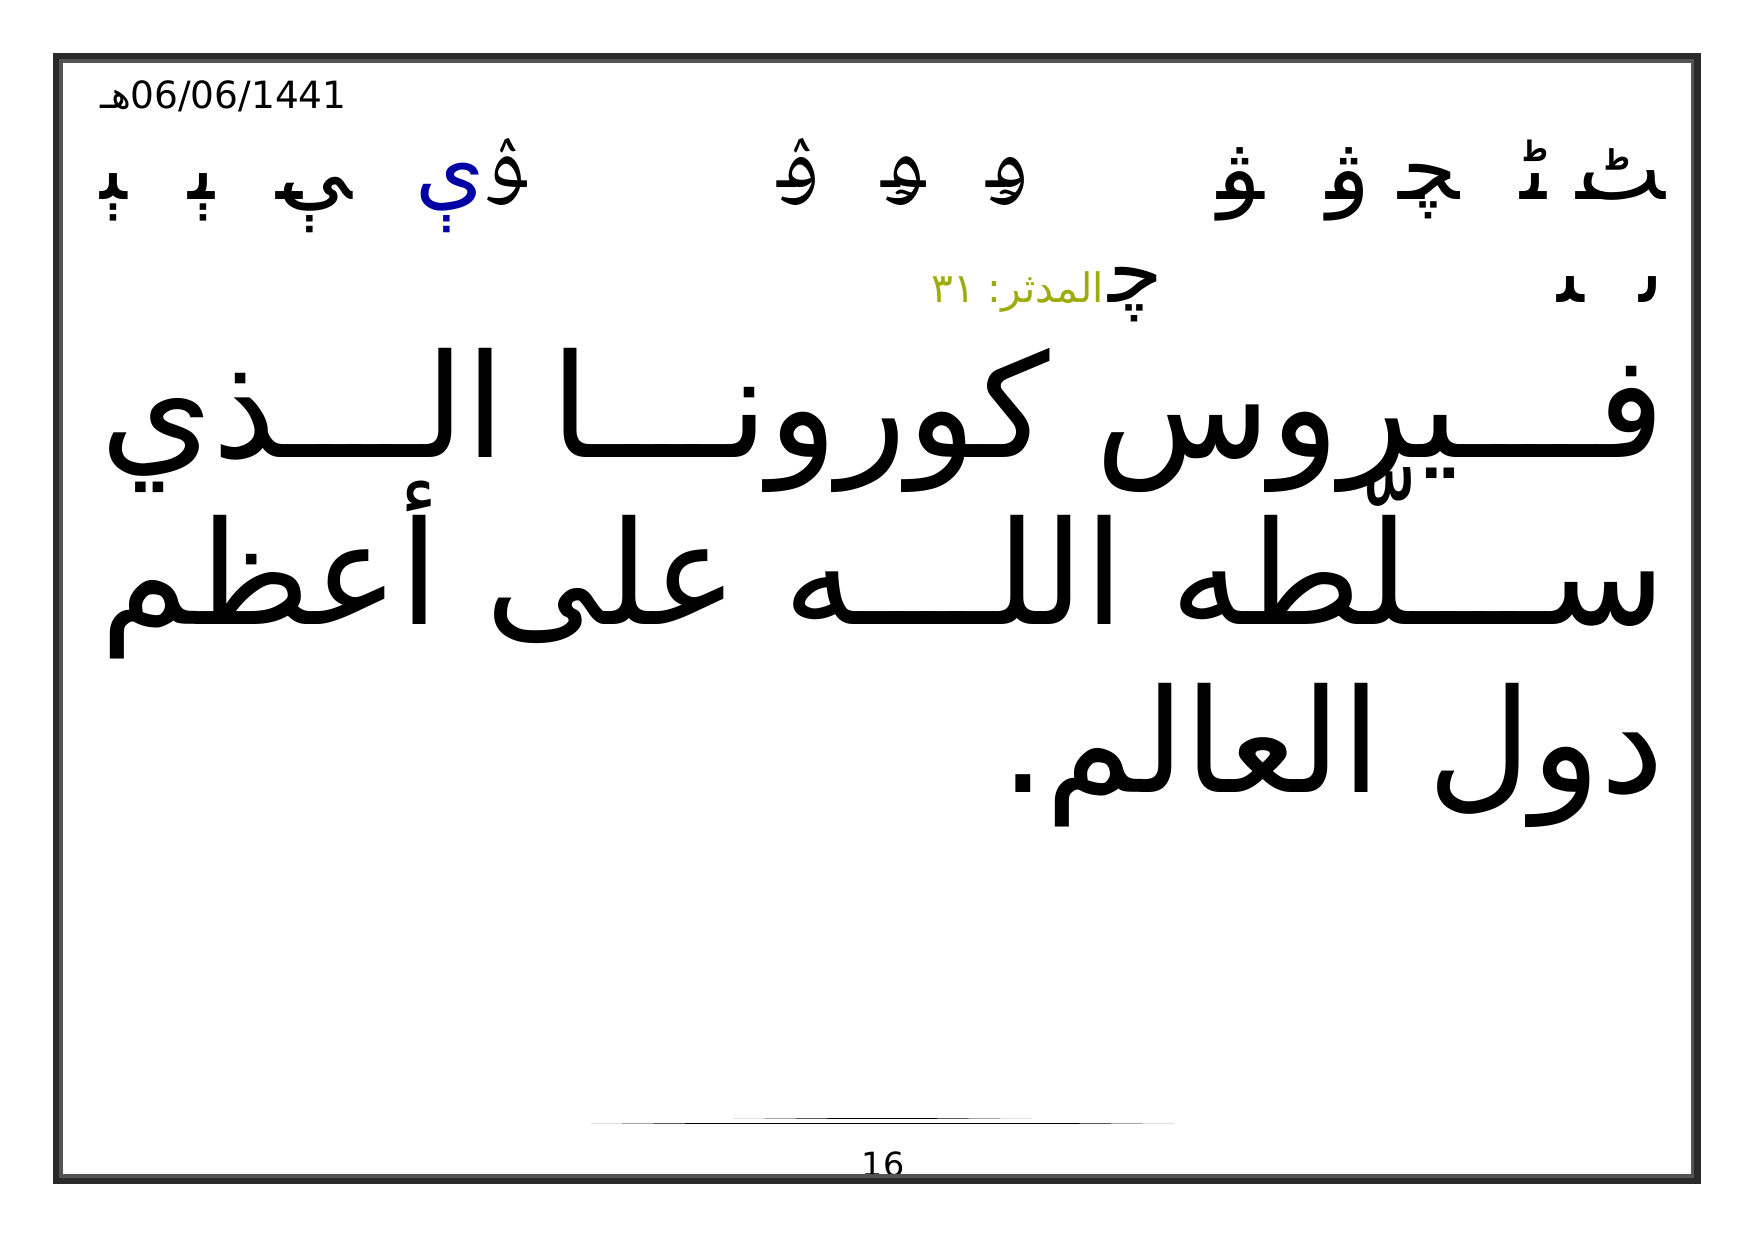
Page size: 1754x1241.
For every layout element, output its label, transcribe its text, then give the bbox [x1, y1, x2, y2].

text ﭧ ﭨ ﭽ ﯞ ﯟ ﯠ ﯡ ﯢ ﯣﯤ ﯥ ﯦ ﯧ ﯨ ﯩ ﭼ المدثر: ٣١ [100, 117, 1665, 324]
text فيروس كورونا الذي سلّطه الله على أعظم دول العالم. [100, 324, 1665, 826]
